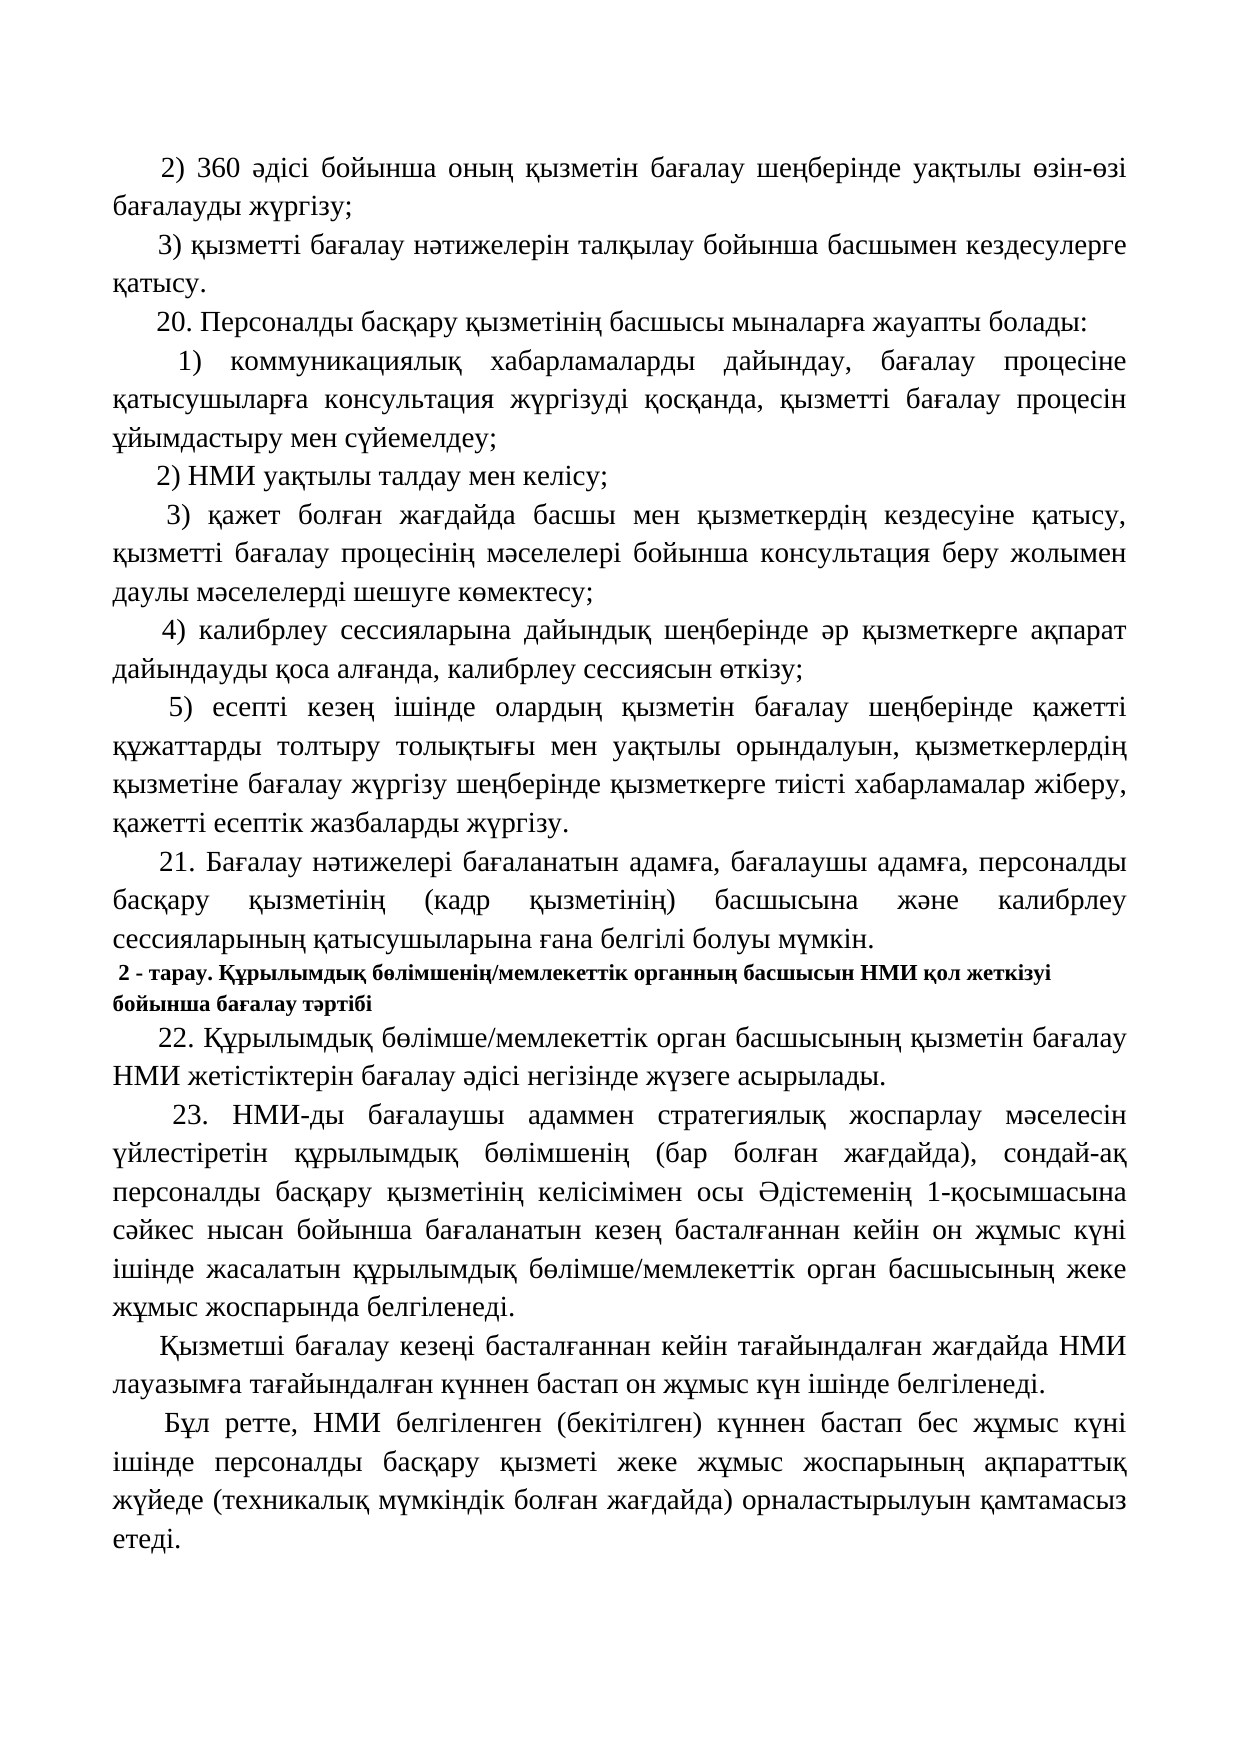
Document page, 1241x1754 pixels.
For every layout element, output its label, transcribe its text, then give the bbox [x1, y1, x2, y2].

text Бұл ретте, НМИ белгіленген (бекітілген) күннен бастап бес жұмыс күні ішінде персоналды басқару қызметі жеке жұмыс жоспарының ақпараттық жүйеде (техникалық мүмкіндік болған жағдайда) орналастырылуын қамтамасыз етеді. [112, 1405, 1128, 1554]
text 1) коммуникациялық хабарламаларды дайындау, бағалау процесіне қатысушыларға консультация жүргізуді қосқанда, қызметті бағалау процесін ұйымдастыру мен сүйемелдеу; [112, 343, 1128, 453]
text 5) есепті кезең ішінде олардың қызметін бағалау шеңберінде қажетті құжаттарды толтыру толықтығы мен уақтылы орындалуын, қызметкерлердің қызметіне бағалау жүргізу шеңберінде қызметкерге тиісті хабарламалар жіберу, қажетті есептік жазбаларды жүргізу. [112, 689, 1128, 839]
text 3) қажет болған жағдайда басшы мен қызметкердің кездесуіне қатысу, қызметті бағалау процесінің мәселелері бойынша консультация беру жолымен даулы мәселелерді шешуге көмектесу; [112, 497, 1128, 607]
text 4) калибрлеу сессияларына дайындық шеңберінде әр қызметкерге ақпарат дайындауды қоса алғанда, калибрлеу сессиясын өткізу; [112, 612, 1128, 684]
text 22. Құрылымдық бөлімше/мемлекеттік орган басшысының қызметін бағалау НМИ жетістіктерін бағалау әдісі негізінде жүзеге асырылады. [112, 1020, 1128, 1092]
text 3) қызметті бағалау нәтижелерін талқылау бойынша басшымен кездесулерге қатысу. [112, 227, 1128, 299]
text Қызметші бағалау кезеңі басталғаннан кейін тағайындалған жағдайда НМИ лауазымға тағайындалған күннен бастап он жұмыс күн ішінде белгіленеді. [112, 1328, 1128, 1400]
text 20. Персоналды басқару қызметінің басшысы мыналарға жауапты болады: [112, 304, 1128, 338]
text 2) НМИ уақтылы талдау мен келісу; [112, 458, 1128, 492]
text 21. Бағалау нәтижелері бағаланатын адамға, бағалаушы адамға, персоналды басқару қызметінің (кадр қызметінің) басшысына және калибрлеу сессияларының қатысушыларына ғана белгілі болуы мүмкін. [112, 844, 1128, 954]
text 2) 360 әдісі бойынша оның қызметін бағалау шеңберінде уақтылы өзін-өзі бағалауды жүргізу; [112, 150, 1128, 222]
text 2 - тарау. Құрылымдық бөлімшенің/мемлекеттік органның басшысын НМИ қол жеткізуі бойынша бағалау тәртібі [112, 959, 1128, 1016]
text 23. НМИ-ды бағалаушы адаммен стратегиялық жоспарлау мәселесін үйлестіретін құрылымдық бөлімшенің (бар болған жағдайда), сондай-ақ персоналды басқару қызметінің келісімімен осы Әдістеменің 1-қосымшасына сәйкес нысан бойынша бағаланатын кезең басталғаннан кейін он жұмыс күні ішінде жасалатын құрылымдық бөлімше/мемлекеттік орган басшысының жеке жұмыс жоспарында белгіленеді. [112, 1097, 1128, 1323]
